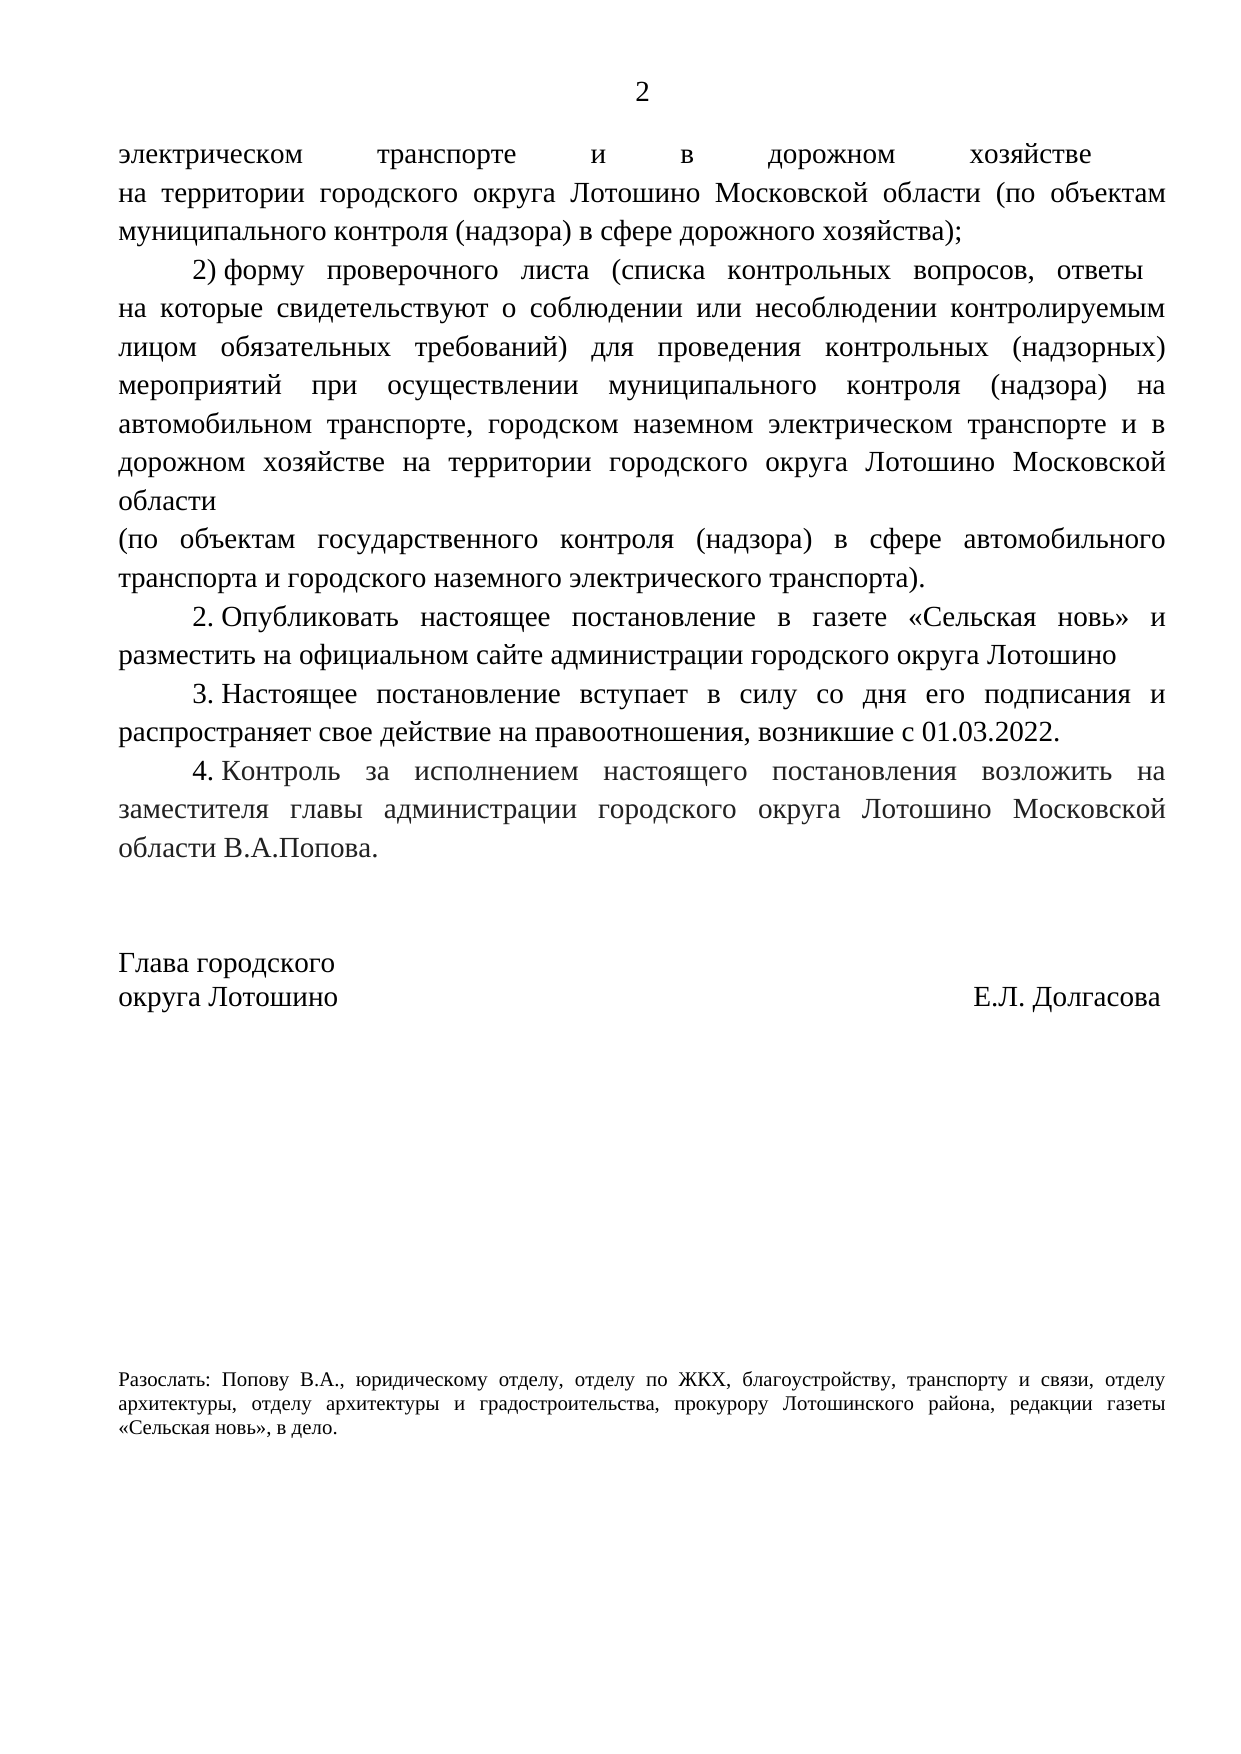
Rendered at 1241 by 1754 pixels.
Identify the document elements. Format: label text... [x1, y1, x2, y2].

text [118, 136, 1167, 247]
text 2) форму проверочного листа (списка контрольных вопросов, ответы на которые свидетельствуют о соблюдении или несоблюдении контролируемым лицом обязательных требований) для проведения контрольных (надзорных) мероприятий при осуществлении муниципального контроля (надзора) на автомобильном транспорте, городском наземном электрическом транспорте и в дорожном хозяйстве на территории городского округа Лотошино Московской области (по объектам государственного контроля (надзора) в сфере автомобильного транспорта и городского наземного электрического транспорта). [118, 252, 1167, 594]
text Глава городского [118, 946, 1167, 979]
text 4. Контроль за исполнением настоящего постановления возложить на заместителя главы администрации городского округа Лотошино Московской области В.А.Попова. [118, 825, 1167, 863]
text Разослать: Попову В.А., юридическому отделу, отделу по ЖКХ, благоустройству, транспорту и связи, отделу архитектуры, отделу архитектуры и градостроительства, прокурору Лотошинского района, редакции газеты «Сельская новь», в дело. [118, 1367, 1167, 1439]
text 2. Опубликовать настоящее постановление в газете «Сельская новь» и разместить на официальном сайте администрации городского округа Лотошино [118, 599, 1167, 671]
text округа Лотошино Е.Л. Долгасова [118, 979, 1167, 1013]
text 4. Контроль за исполнением настоящего постановления возложить на заместителя главы администрации городского округа Лотошино Московской области В.А.Попова. [118, 753, 1167, 791]
text 3. Настоящее постановление вступает в силу со дня его подписания и распространяет свое действие на правоотношения, возникшие с 01.03.2022. [118, 676, 1167, 748]
